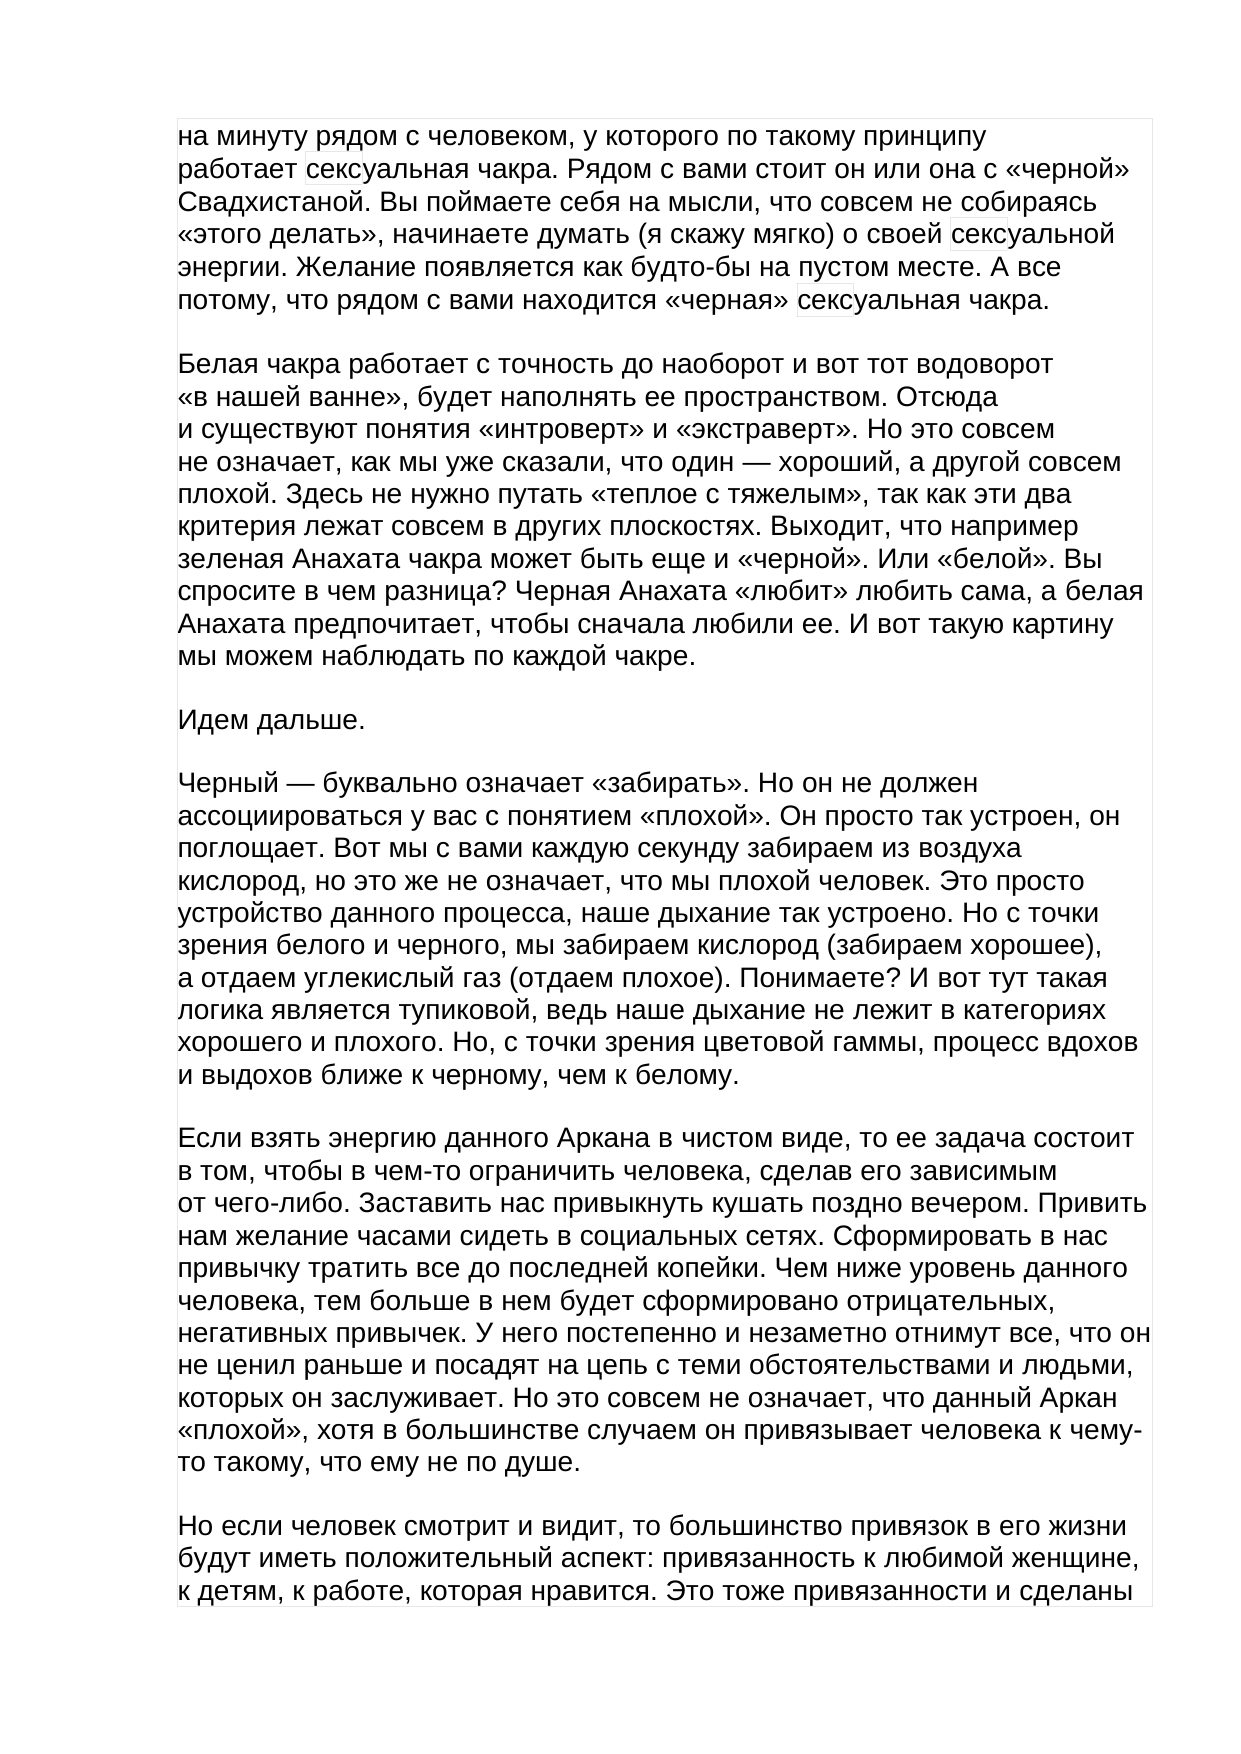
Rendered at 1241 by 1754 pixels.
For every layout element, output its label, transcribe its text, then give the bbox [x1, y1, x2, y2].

text Белая чакра работает с точность до наоборот и вот тот водоворот «в нашей ванне», будет наполнять ее пространством. Отсюда и существуют понятия «интроверт» и «экстраверт». Но это совсем не означает, как мы уже сказали, что один — хороший, а другой совсем плохой. Здесь не нужно путать «теплое с тяжелым», так как эти два критерия лежат совсем в других плоскостях. Выходит, что например зеленая Анахата чакра может быть еще и «черной». Или «белой». Вы спросите в чем разница? Черная Анахата «любит» любить сама, а белая Анахата предпочитает, чтобы сначала любили ее. И вот такую картину мы можем наблюдать по каждой чакре. [178, 347, 1152, 671]
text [178, 119, 1152, 316]
text Если взять энергию данного Аркана в чистом виде, то ее задача состоит в том, чтобы в чем-то ограничить человека, сделав его зависимым от чего-либо. Заставить нас привыкнуть кушать поздно вечером. Привить нам желание часами сидеть в социальных сетях. Сформировать в нас привычку тратить все до последней копейки. Чем ниже уровень данного человека, тем больше в нем будет сформировано отрицательных, негативных привычек. У него постепенно и незаметно отнимут все, что он не ценил раньше и посадят на цепь с теми обстоятельствами и людьми, которых он заслуживает. Но это совсем не означает, что данный Аркан «плохой», хотя в большинстве случаем он привязывает человека к чему-то такому, что ему не по душе. [178, 1121, 1152, 1478]
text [178, 1508, 1152, 1606]
text Черный — буквально означает «забирать». Но он не должен ассоциироваться у вас с понятием «плохой». Он просто так устроен, он поглощает. Вот мы с вами каждую секунду забираем из воздуха кислород, но это же не означает, что мы плохой человек. Это просто устройство данного процесса, наше дыхание так устроено. Но с точки зрения белого и черного, мы забираем кислород (забираем хорошее), а отдаем углекислый газ (отдаем плохое). Понимаете? И вот тут такая логика является тупиковой, ведь наше дыхание не лежит в категориях хорошего и плохого. Но, с точки зрения цветовой гаммы, процесс вдохов и выдохов ближе к черному, чем к белому. [178, 766, 1152, 1090]
text Идем дальше. [178, 702, 1152, 735]
